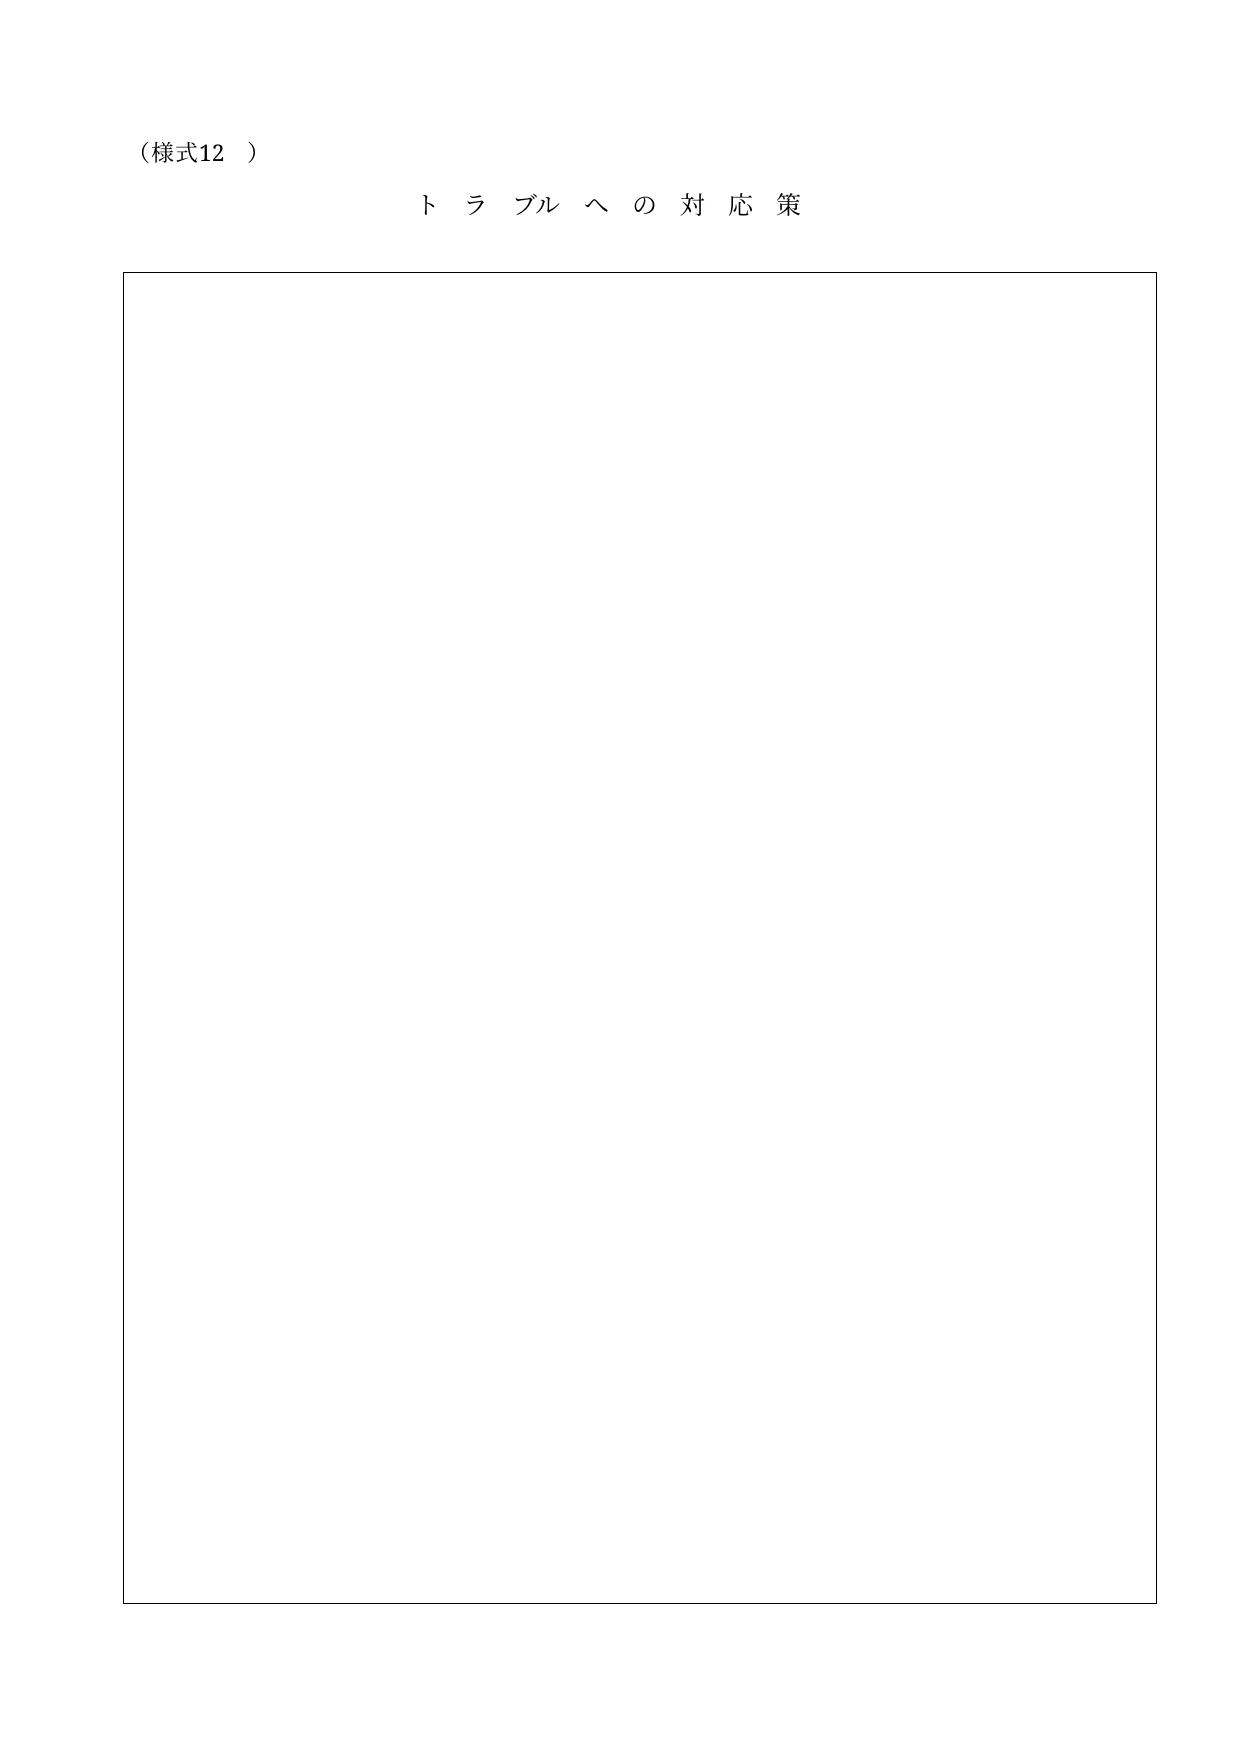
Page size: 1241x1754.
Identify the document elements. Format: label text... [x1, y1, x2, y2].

text トラブルへの対応策 [127, 169, 1113, 237]
text （様式12） [127, 135, 1113, 169]
table_header [124, 273, 1156, 1603]
